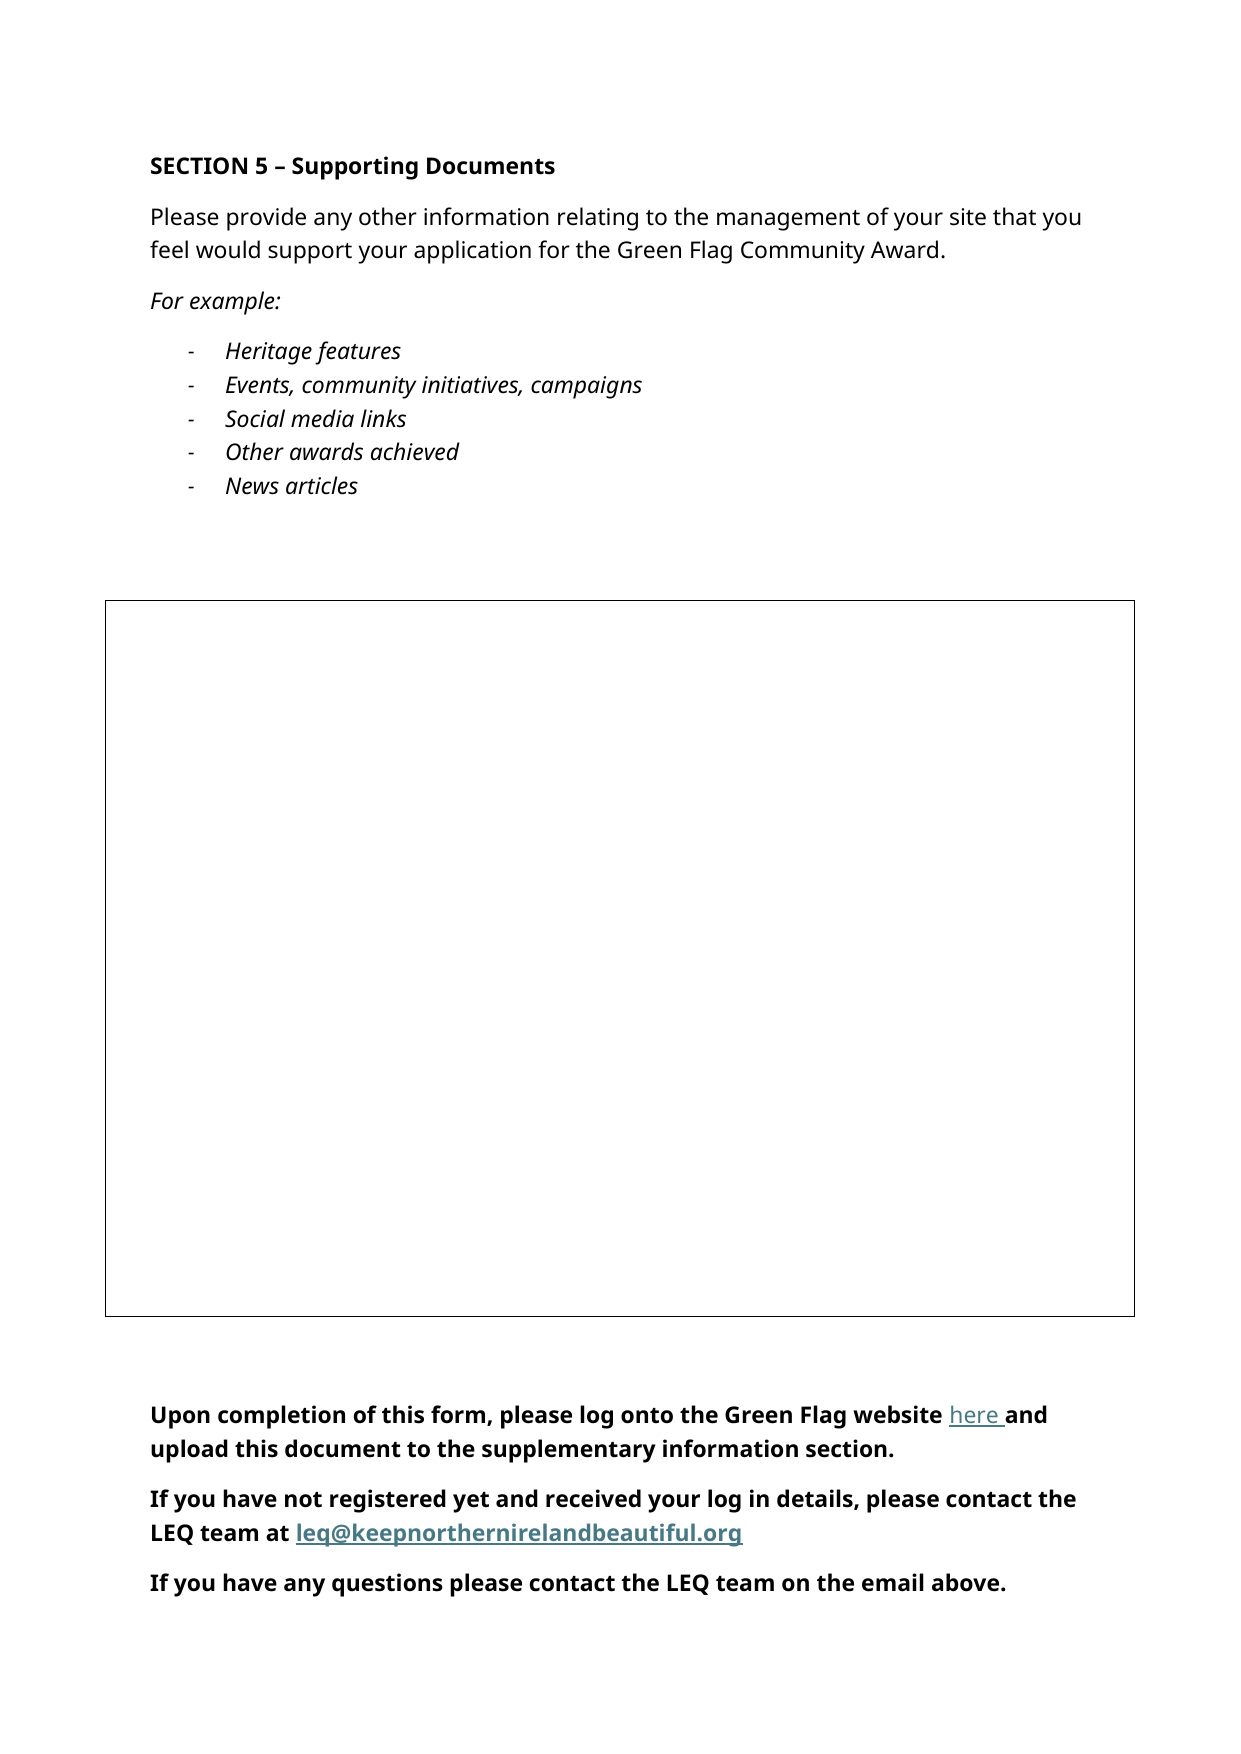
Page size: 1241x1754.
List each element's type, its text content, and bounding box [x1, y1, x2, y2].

text SECTION 5 – Supporting Documents [150, 150, 1090, 181]
list Events, community initiatives, campaigns [187, 369, 1090, 400]
text Please provide any other information relating to the management of your site that you feel would support your application for the Green Flag Community Award. [150, 200, 1090, 265]
text If you have not registered yet and received your log in details, please contact the LEQ team at leq@keepnorthernirelandbeautiful.org [150, 1483, 1090, 1548]
text Upon completion of this form, please log onto the Green Flag website here and upload this document to the supplementary information section. [150, 1399, 1090, 1464]
text For example: [150, 284, 1090, 316]
list News articles [187, 470, 1090, 501]
list Social media links [187, 402, 1090, 434]
text If you have any questions please contact the LEQ team on the email above. [150, 1567, 1090, 1598]
list Other awards achieved [187, 436, 1090, 467]
list Heritage features [187, 335, 1090, 366]
